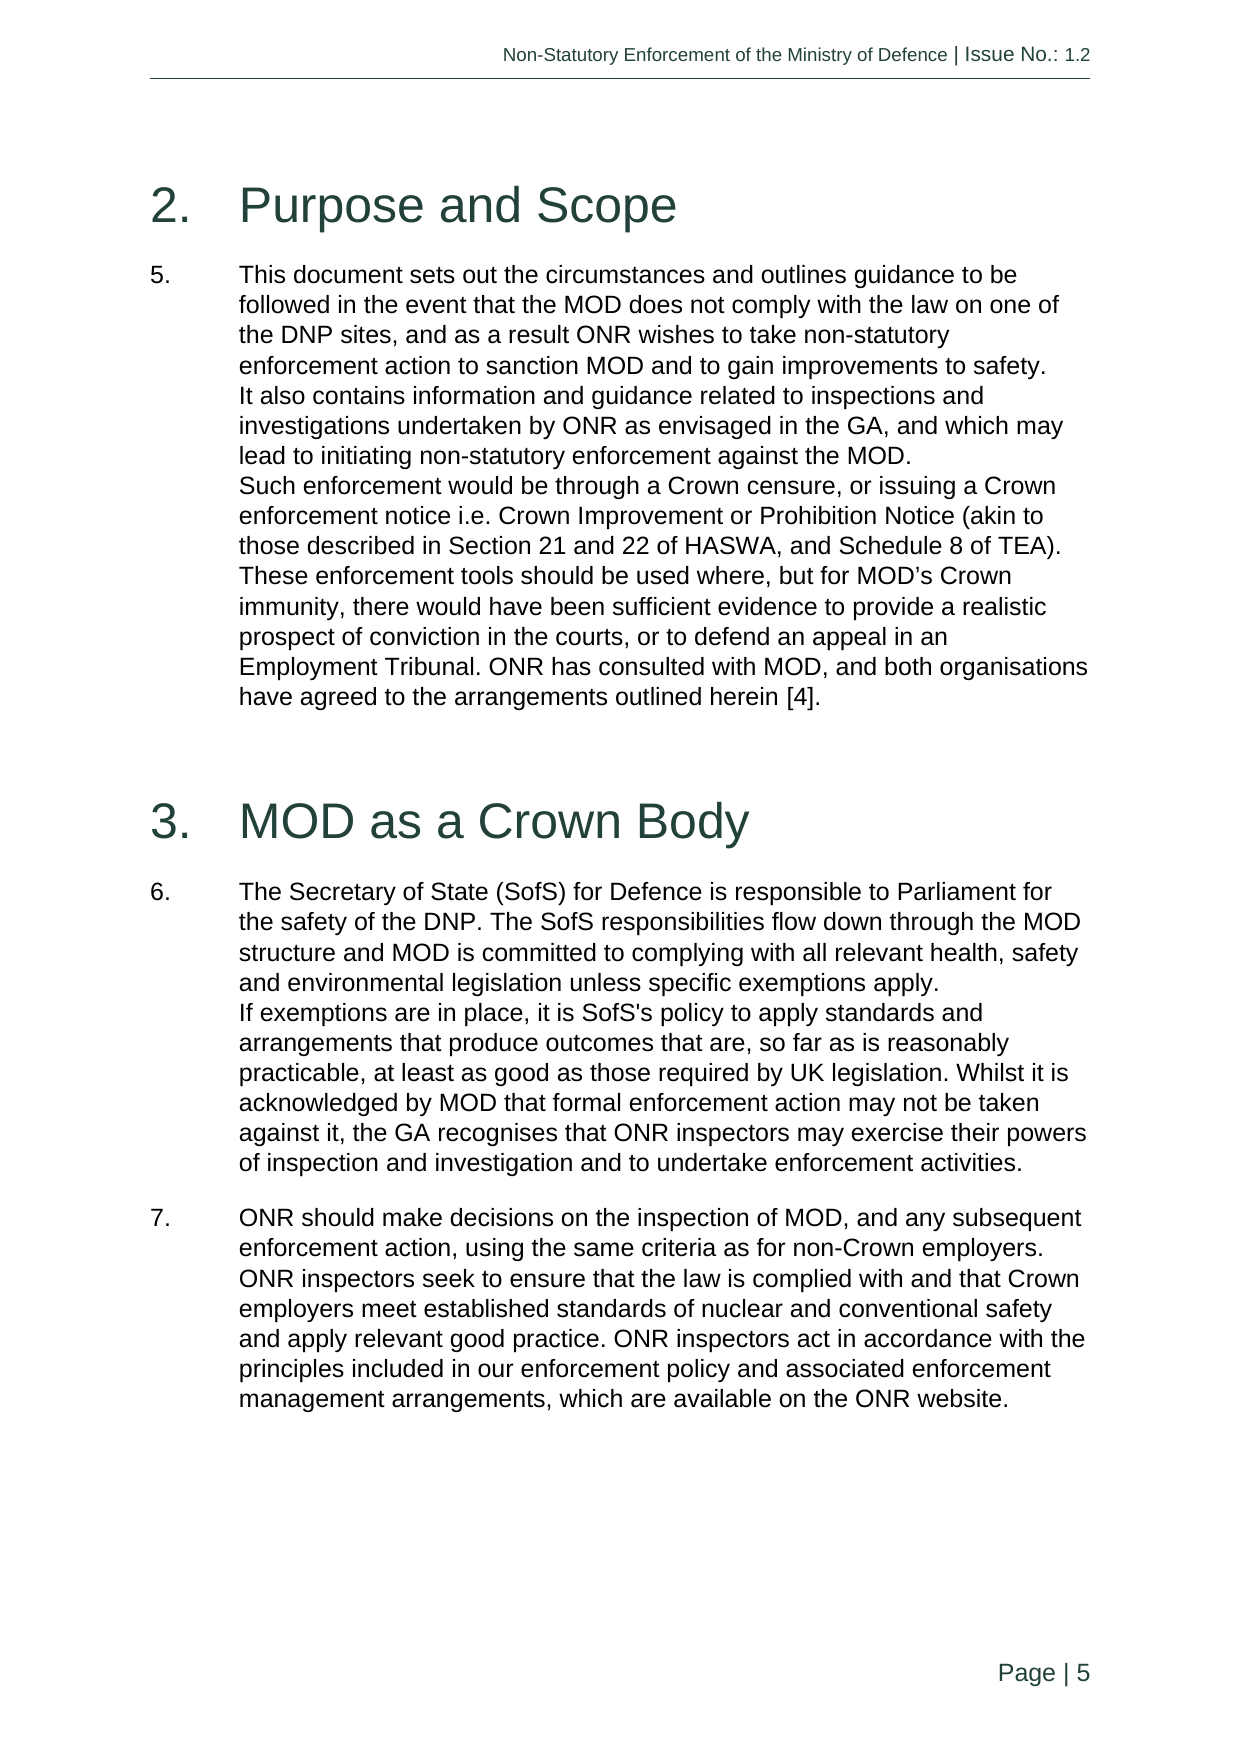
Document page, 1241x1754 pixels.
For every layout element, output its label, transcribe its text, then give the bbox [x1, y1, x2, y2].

text ONR should make decisions on the inspection of MOD, and any subsequent enforcement action, using the same criteria as for non-Crown employers. ONR inspectors seek to ensure that the law is complied with and that Crown employers meet established standards of nuclear and conventional safety and apply relevant good practice. ONR inspectors act in accordance with the principles included in our enforcement policy and associated enforcement management arrangements, which are available on the ONR website. [150, 1203, 1090, 1413]
text This document sets out the circumstances and outlines guidance to be followed in the event that the MOD does not comply with the law on one of the DNP sites, and as a result ONR wishes to take non-statutory enforcement action to sanction MOD and to gain improvements to safety. It also contains information and guidance related to inspections and investigations undertaken by ONR as envisaged in the GA, and which may lead to initiating non-statutory enforcement against the MOD. Such enforcement would be through a Crown censure, or issuing a Crown enforcement notice i.e. Crown Improvement or Prohibition Notice (akin to those described in Section 21 and 22 of HASWA, and Schedule 8 of TEA). These enforcement tools should be used where, but for MOD’s Crown immunity, there would have been sufficient evidence to provide a realistic prospect of conviction in the courts, or to defend an appeal in an Employment Tribunal. ONR has consulted with MOD, and both organisations have agreed to the arrangements outlined herein . [150, 260, 1090, 711]
subtitle Purpose and Scope [150, 175, 1090, 232]
text The Secretary of State (SofS) for Defence is responsible to Parliament for the safety of the DNP. The SofS responsibilities flow down through the MOD structure and MOD is committed to complying with all relevant health, safety and environmental legislation unless specific exemptions apply. If exemptions are in place, it is SofS's policy to apply standards and arrangements that produce outcomes that are, so far as is reasonably practicable, at least as good as those required by UK legislation. Whilst it is acknowledged by MOD that formal enforcement action may not be taken against it, the GA recognises that ONR inspectors may exercise their powers of inspection and investigation and to undertake enforcement activities. [150, 877, 1090, 1177]
subtitle MOD as a Crown Body [150, 792, 1090, 849]
